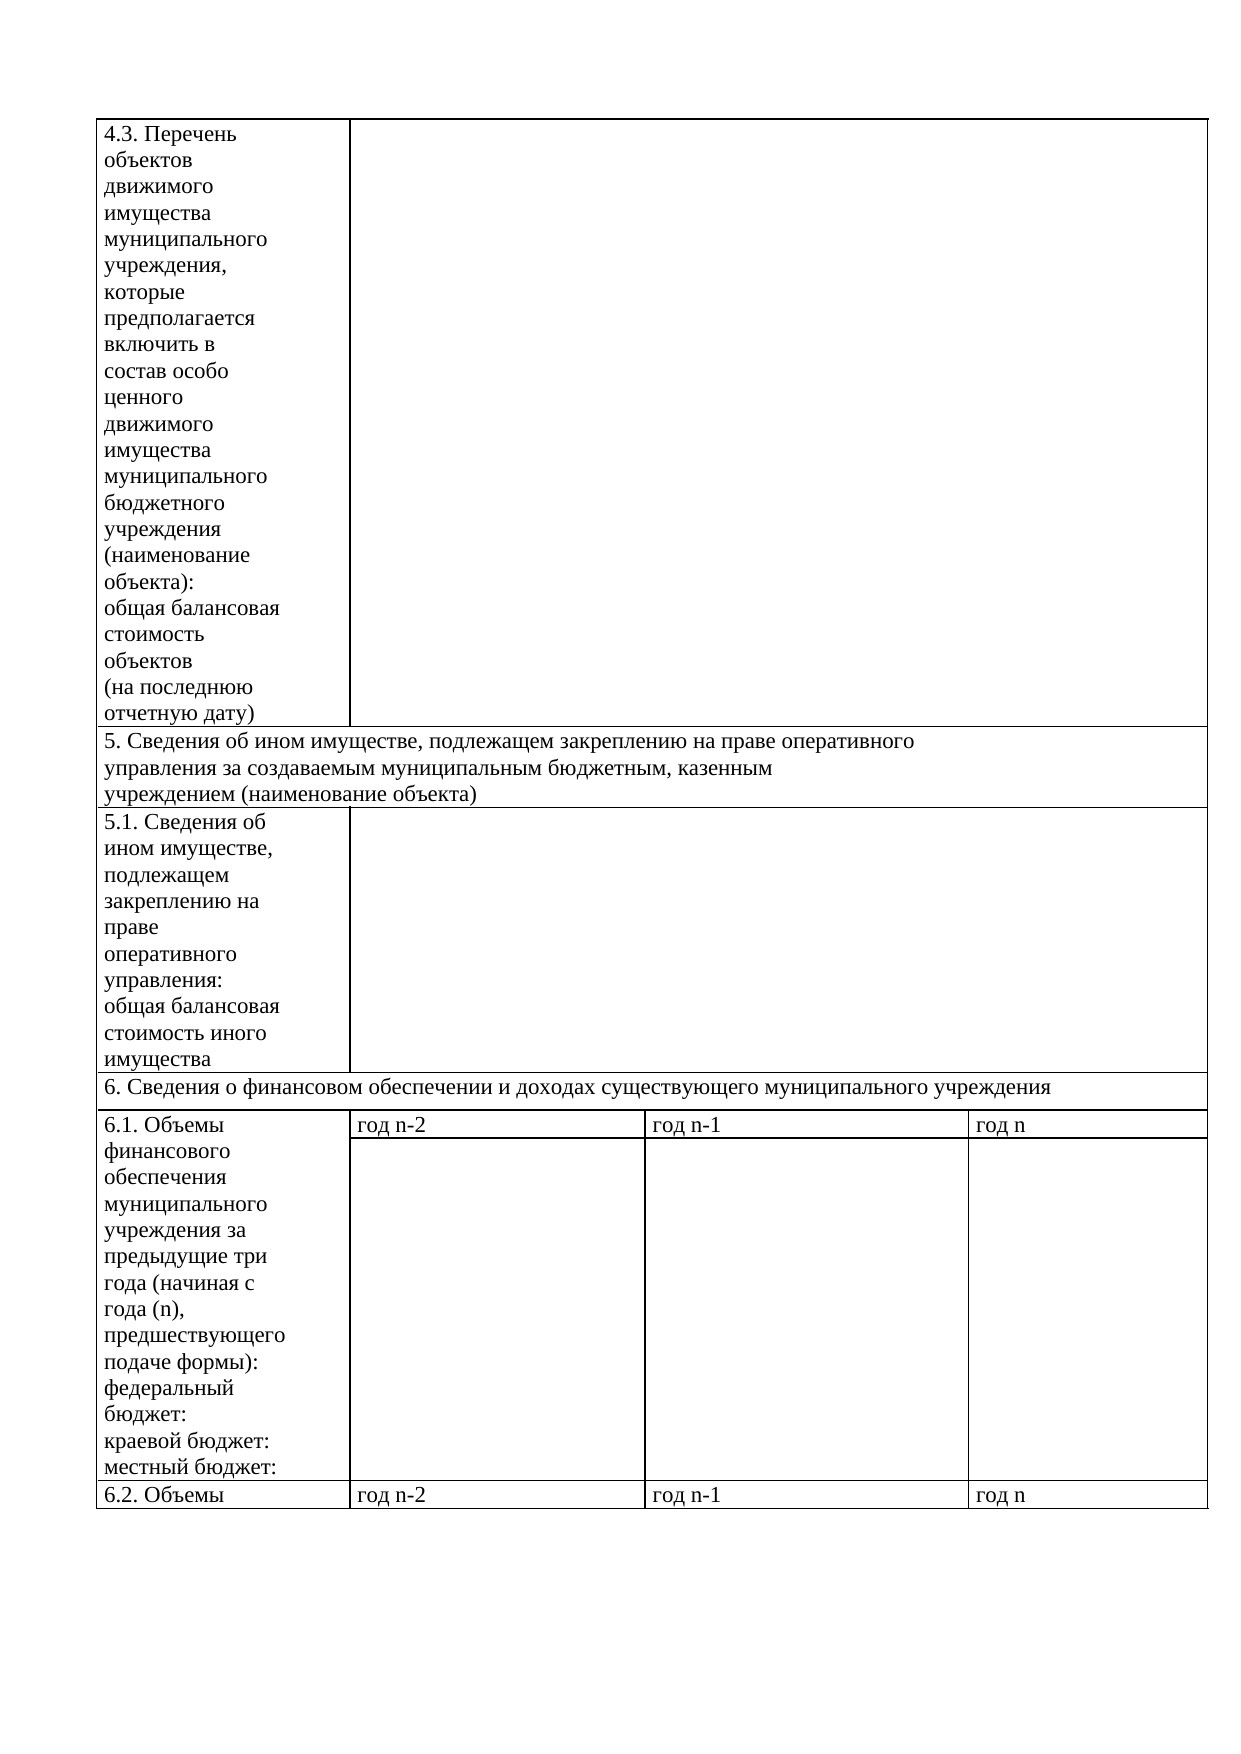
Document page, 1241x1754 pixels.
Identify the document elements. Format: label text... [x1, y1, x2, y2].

table_cell 4.3. Перечень объектов движимого имущества муниципального учреждения, которые предполагается включить в состав особо ценного движимого имущества муниципального бюджетного учреждения (наименование объекта): общая балансовая стоимость объектов (на последнюю отчетную дату) [97, 120, 349, 726]
table_cell год n-2 [351, 1481, 644, 1507]
table_cell год n [969, 1111, 1207, 1137]
table_cell [351, 808, 1207, 1072]
table_cell 5.1. Сведения об ином имуществе, подлежащем закреплению на праве оперативного управления: общая балансовая стоимость иного имущества [97, 808, 349, 1072]
table_cell 6. Сведения о финансовом обеспечении и доходах существующего муниципального учреждения [97, 1073, 1207, 1109]
table_cell [351, 120, 1207, 726]
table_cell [97, 1481, 349, 1507]
table_cell год n [969, 1481, 1207, 1507]
table_cell [969, 1139, 1207, 1479]
table_cell [646, 1139, 968, 1479]
table_cell [351, 1139, 644, 1479]
table_cell год n-1 [646, 1481, 968, 1507]
table_cell год n-1 [646, 1111, 968, 1137]
table_cell 6.1. Объемы финансового обеспечения муниципального учреждения за предыдущие три года (начиная с года (n), предшествующего подаче формы): федеральный бюджет: краевой бюджет: местный бюджет: [97, 1110, 349, 1479]
table_cell год n-2 [351, 1111, 644, 1137]
table_cell 5. Сведения об ином имуществе, подлежащем закреплению на праве оперативного управления за создаваемым муниципальным бюджетным, казенным учреждением (наименование объекта) [97, 727, 1207, 806]
